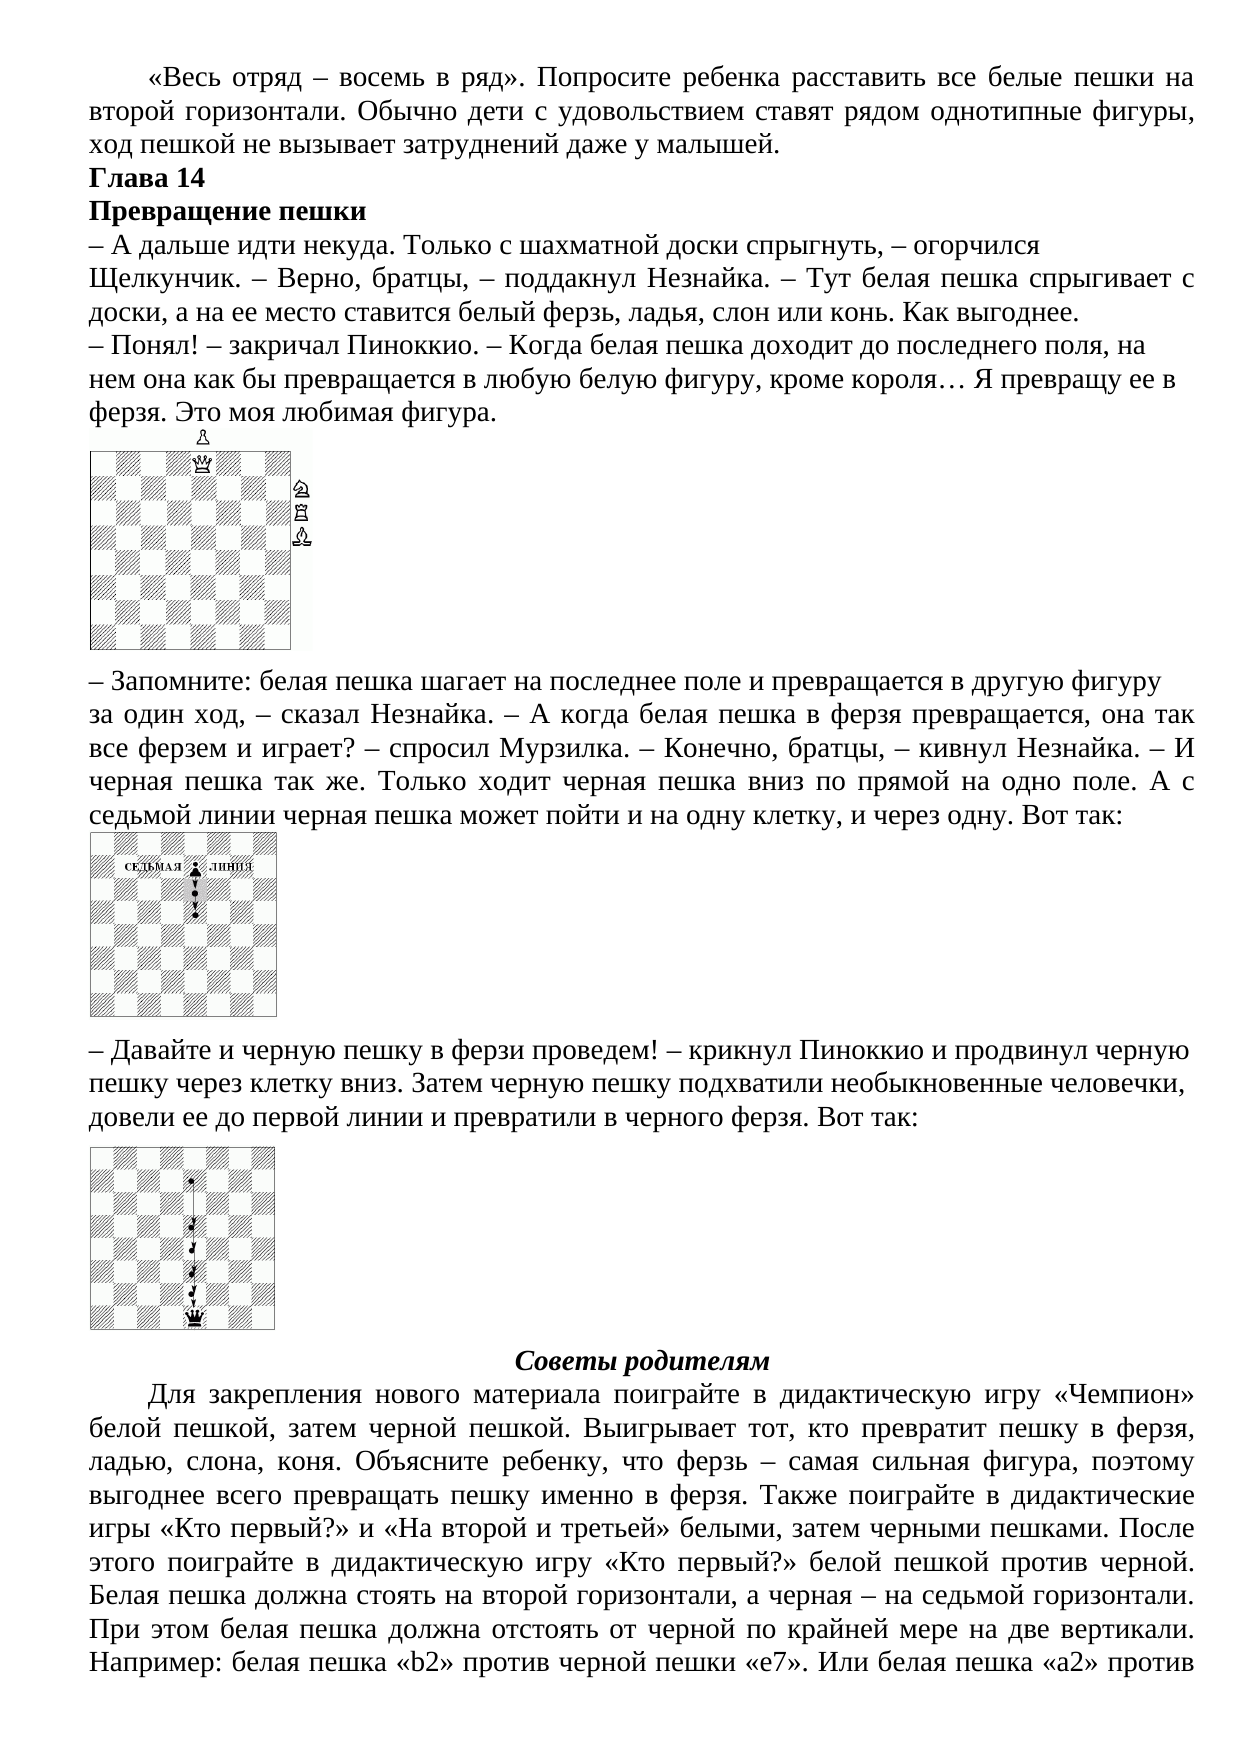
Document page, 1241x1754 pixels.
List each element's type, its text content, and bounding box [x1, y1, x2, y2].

text за один ход, – сказал Незнайка. – А когда белая пешка в ферзя превращается, она так все ферзем и играет? – спросил Мурзилка. – Конечно, братцы, – кивнул Незнайка. – И черная пешка так же. Только ходит черная пешка вниз по прямой на одно поле. А с седьмой линии черная пешка может пойти и на одну клетку, и через одну. Вот так: [89, 696, 1196, 830]
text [89, 1376, 1196, 1678]
text – А дальше идти некуда. Только с шахматной доски спрыгнуть, – огорчился [89, 227, 1196, 260]
text «Весь отряд – восемь в ряд». Попросите ребенка расставить все белые пешки на второй горизонтали. Обычно дети с удовольствием ставят рядом однотипные фигуры, ход пешкой не вызывает затруднений даже у малышей. [89, 59, 1196, 160]
text Глава 14 [89, 160, 1196, 193]
text довели ее до первой линии и превратили в черного ферзя. Вот так: [89, 1099, 1196, 1132]
text нем она как бы превращается в любую белую фигуру, кроме короля… Я превращу ее в [89, 361, 1196, 394]
text Советы родителям [89, 1343, 1196, 1376]
text – Понял! – закричал Пиноккио. – Когда белая пешка доходит до последнего поля, на [89, 327, 1196, 361]
text Превращение пешки [89, 193, 1196, 227]
text – Запомните: белая пешка шагает на последнее поле и превращается в другую фигуру [89, 663, 1196, 696]
text – Дaвайте и черную пешку в ферзи проведем! – крикнул Пиноккио и продвинул черную [89, 1032, 1196, 1065]
text ферзя. Это моя любимая фигура. [89, 394, 1196, 428]
text Щелкунчик. – Верно, братцы, – поддакнул Незнайка. – Тут белая пешка спрыгивает с доски, а на ее место ставится белый ферзь, ладья, слон или конь. Как выгоднее. [89, 260, 1196, 327]
text пешку через клетку вниз. Затем черную пешку подхватили необыкновенные человечки, [89, 1065, 1196, 1099]
